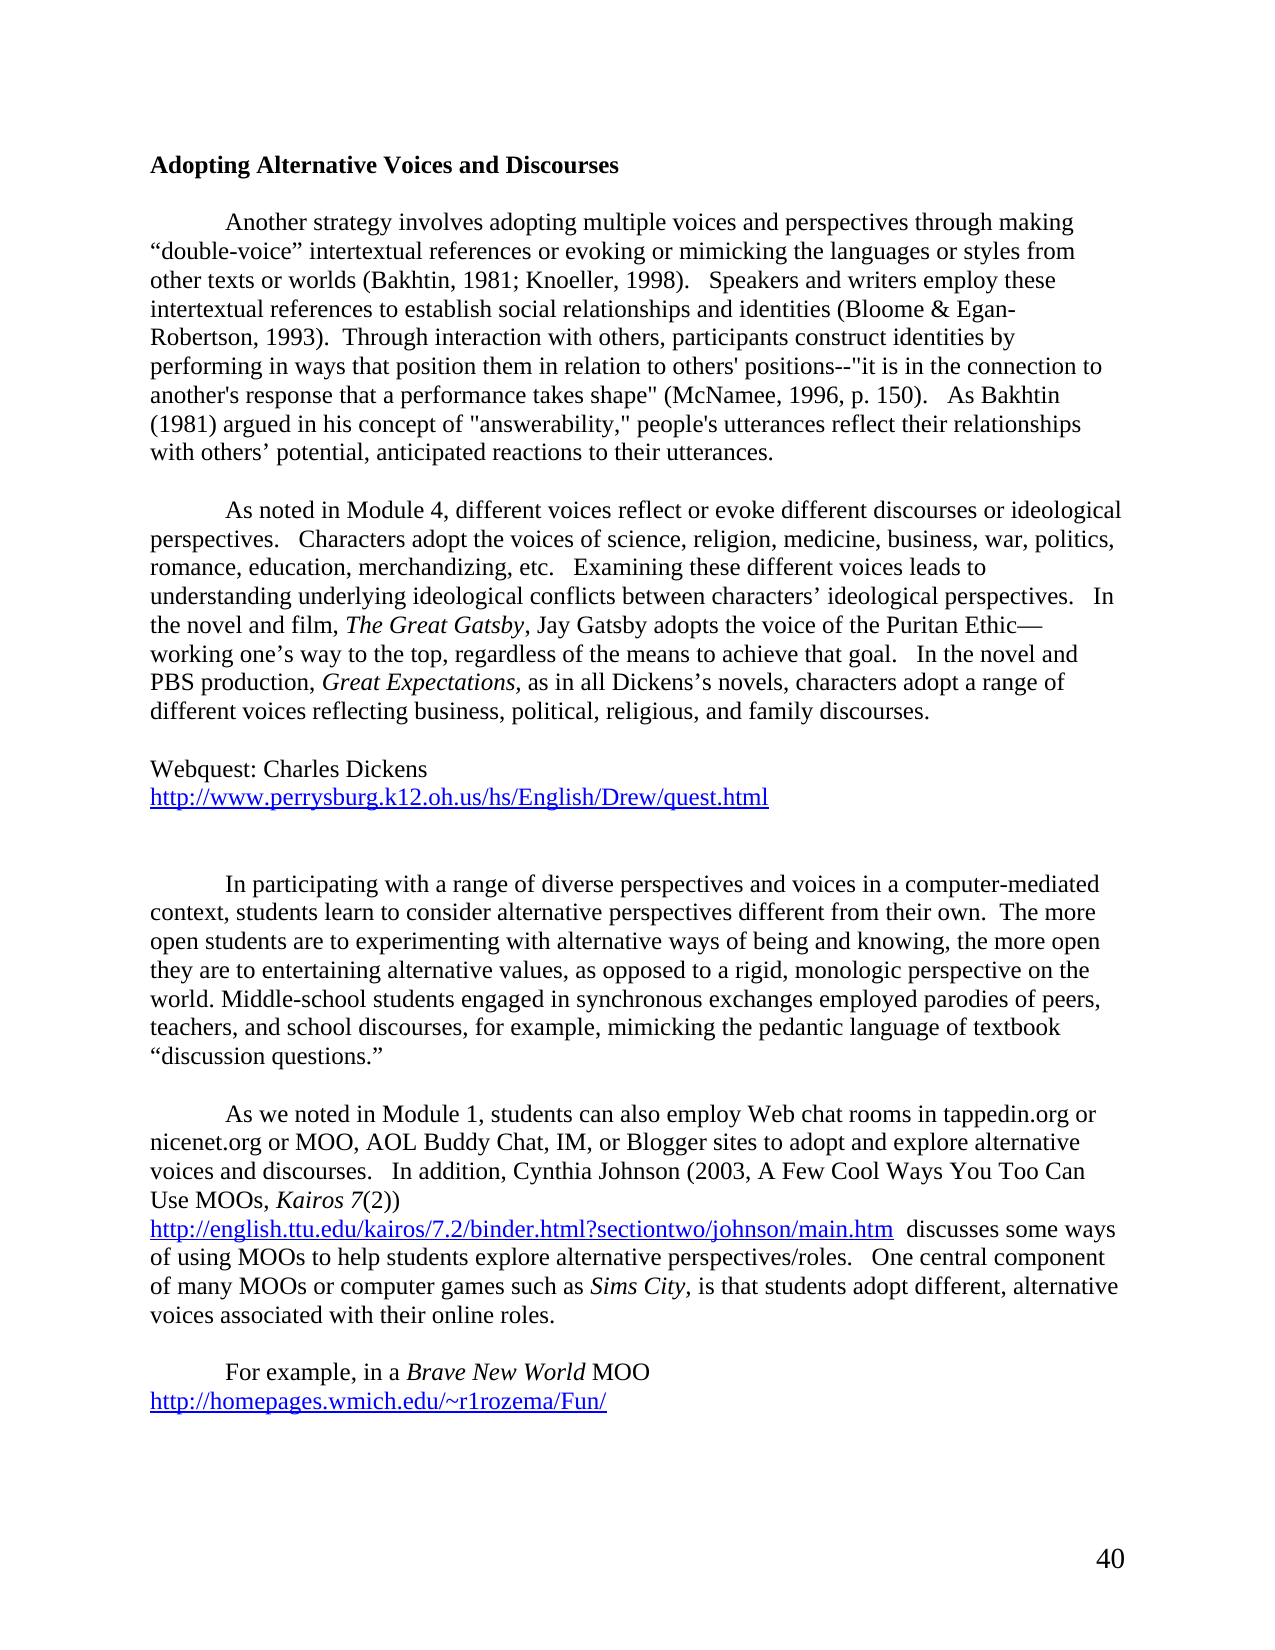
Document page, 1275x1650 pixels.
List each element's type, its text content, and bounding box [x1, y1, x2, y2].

text For example, in a Brave New World MOO [150, 1357, 1125, 1386]
text In participating with a range of diverse perspectives and voices in a computer-mediated context, students learn to consider alternative perspectives different from their own. The more open students are to experimenting with alternative ways of being and knowing, the more open they are to entertaining alternative values, as opposed to a rigid, monologic perspective on the world. Middle-school students engaged in synchronous exchanges employed parodies of peers, teachers, and school discourses, for example, mimicking the pedantic language of textbook “discussion questions.” [150, 869, 1125, 1070]
text As we noted in Module 1, students can also employ Web chat rooms in tappedin.org or nicenet.org or MOO, AOL Buddy Chat, IM, or Blogger sites to adopt and explore alternative voices and discourses. In addition, Cynthia Johnson (2003, A Few Cool Ways You Too Can Use MOOs, Kairos 7(2)) http://english.ttu.edu/kairos/7.2/binder.html?sectiontwo/johnson/main.htm discusses some ways of using MOOs to help students explore alternative perspectives/roles. One central component of many MOOs or computer games such as Sims City, is that students adopt different, alternative voices associated with their online roles. [150, 1099, 1125, 1329]
text http://homepages.wmich.edu/~r1rozema/Fun/ [150, 1386, 1125, 1415]
text Webquest: Charles Dickens [150, 754, 1125, 782]
subtitle Adopting Alternative Voices and Discourses [150, 150, 1125, 179]
text http://www.perrysburg.k12.oh.us/hs/English/Drew/quest.html [150, 782, 1125, 811]
text As noted in Module 4, different voices reflect or evoke different discourses or ideological perspectives. Characters adopt the voices of science, religion, medicine, business, war, politics, romance, education, merchandizing, etc. Examining these different voices leads to understanding underlying ideological conflicts between characters’ ideological perspectives. In the novel and film, The Great Gatsby, Jay Gatsby adopts the voice of the Puritan Ethic—working one’s way to the top, regardless of the means to achieve that goal. In the novel and PBS production, Great Expectations, as in all Dickens’s novels, characters adopt a range of different voices reflecting business, political, religious, and family discourses. [150, 495, 1125, 725]
text Another strategy involves adopting multiple voices and perspectives through making “double-voice” intertextual references or evoking or mimicking the languages or styles from other texts or worlds (Bakhtin, 1981; Knoeller, 1998). Speakers and writers employ these intertextual references to establish social relationships and identities (Bloome & Egan-Robertson, 1993). Through interaction with others, participants construct identities by performing in ways that position them in relation to others' positions--"it is in the connection to another's response that a performance takes shape" (McNamee, 1996, p. 150). As Bakhtin (1981) argued in his concept of "answerability," people's utterances reflect their relationships with others’ potential, anticipated reactions to their utterances. [150, 207, 1125, 466]
